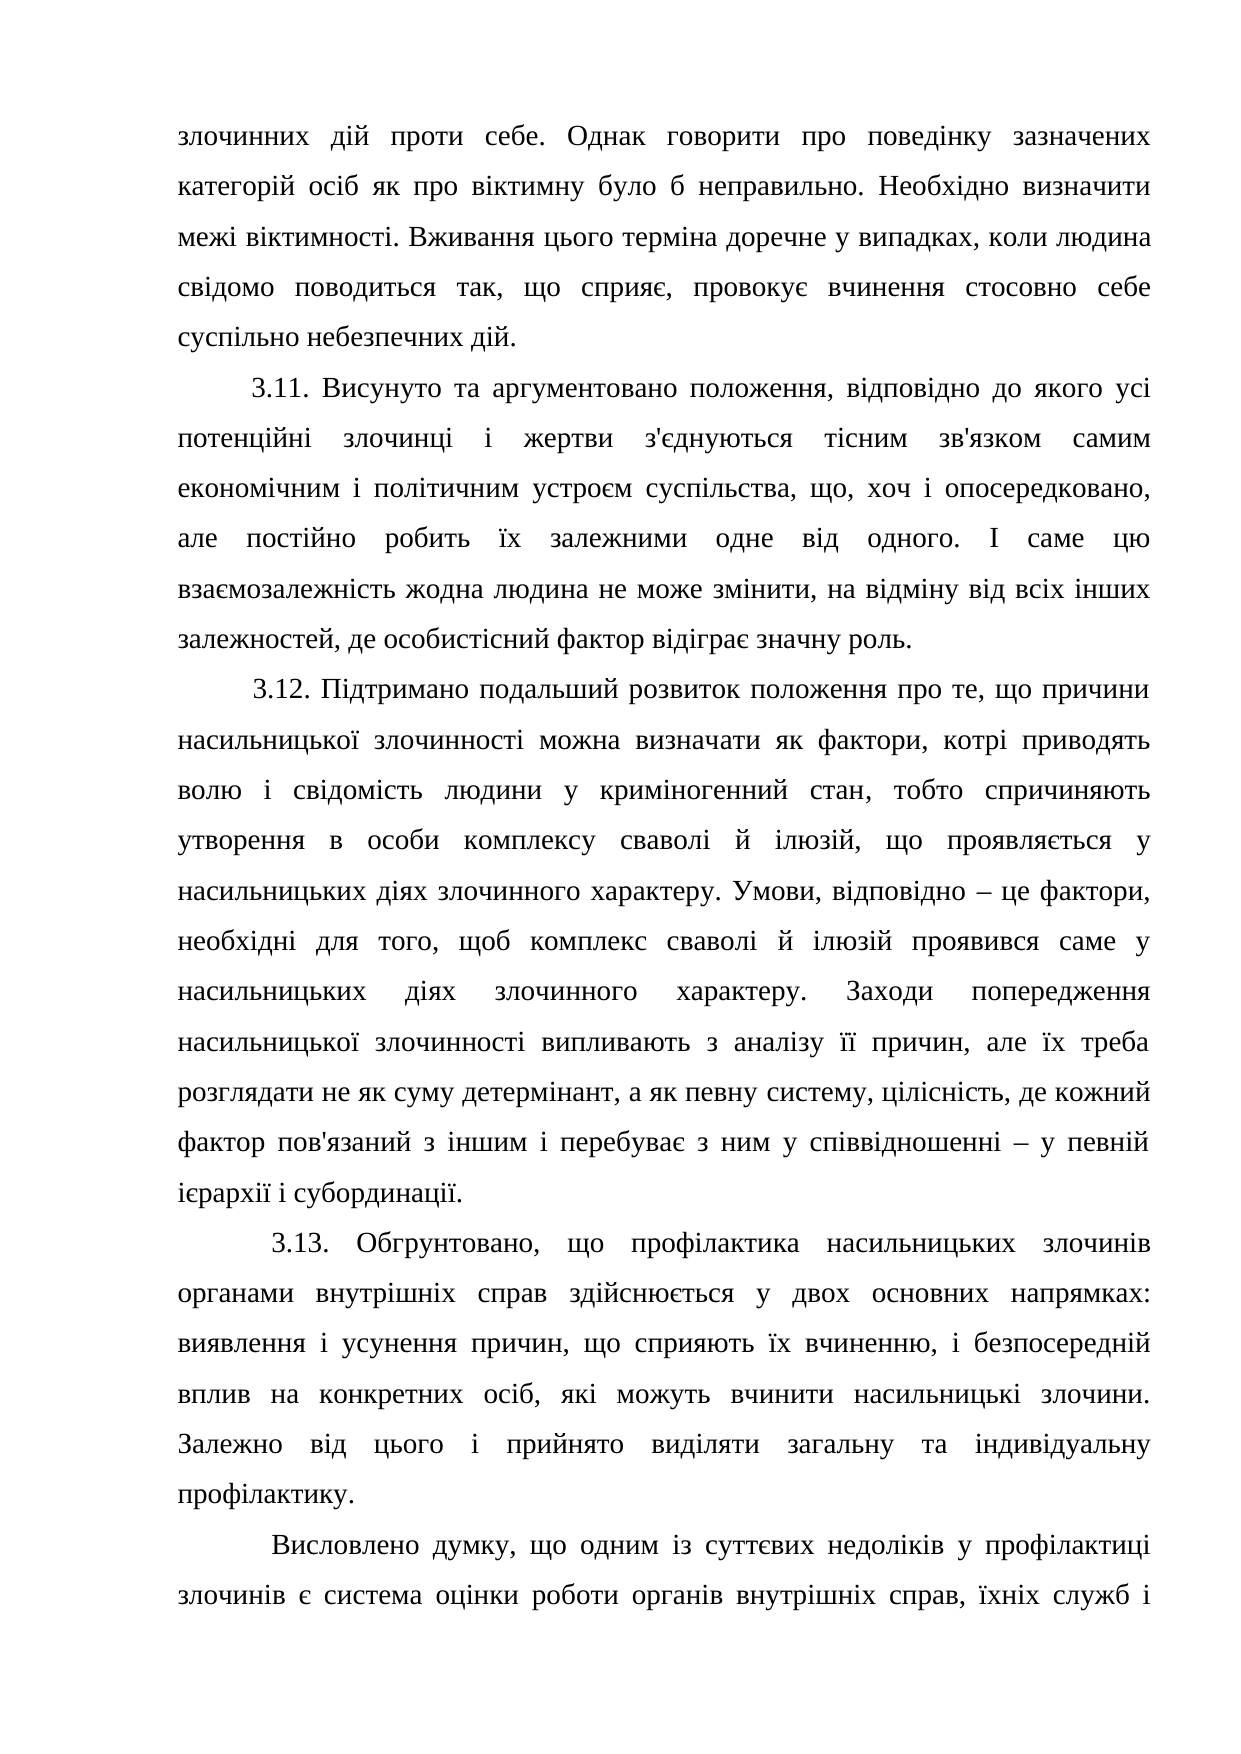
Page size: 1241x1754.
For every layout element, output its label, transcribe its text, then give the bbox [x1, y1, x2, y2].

text 3.11. Висунуто та аргументовано положення, відповідно до якого усі потенційні злочинці і жертви з'єднуються тісним зв'язком самим економічним і політичним устроєм суспільства, що, хоч і опосередковано, але постійно робить їх залежними одне від одного. І саме цю взаємозалежність жодна людина не може змінити, на відміну від всіх інших залежностей, де особистісний фактор відіграє значну роль. [177, 370, 1152, 655]
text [177, 118, 1152, 353]
text 3.13. Обгрунтовано, що профілактика насильницьких злочинів органами внутрішніх справ здійснюється у двох основних напрямках: виявлення і усунення причин, що сприяють їх вчиненню, і безпосередній вплив на конкретних осіб, які можуть вчинити насильницькі злочини. Залежно від цього і прийнято виділяти загальну та індивідуальну профілактику. [177, 1225, 1152, 1510]
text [177, 1527, 1152, 1611]
text 3.12. Підтримано подальший розвиток положення про те, що причини насильницької злочинності можна визначати як фактори, котрі приводять волю і свідомість людини у криміногенний стан, тобто спричиняють утворення в особи комплексу сваволі й ілюзій, що проявляється у насильницьких діях злочинного характеру. Умови, відповідно – це фактори, необхідні для того, щоб комплекс сваволі й ілюзій проявився саме у насильницьких діях злочинного характеру. Заходи попередження насильницької злочинності випливають з аналізу її причин, але їх треба розглядати не як суму детермінант, а як певну систему, цілісність, де кожний фактор пов'язаний з іншим і перебуває з ним у співвідношенні – у певній ієрархії і субординації. [177, 672, 1151, 1208]
